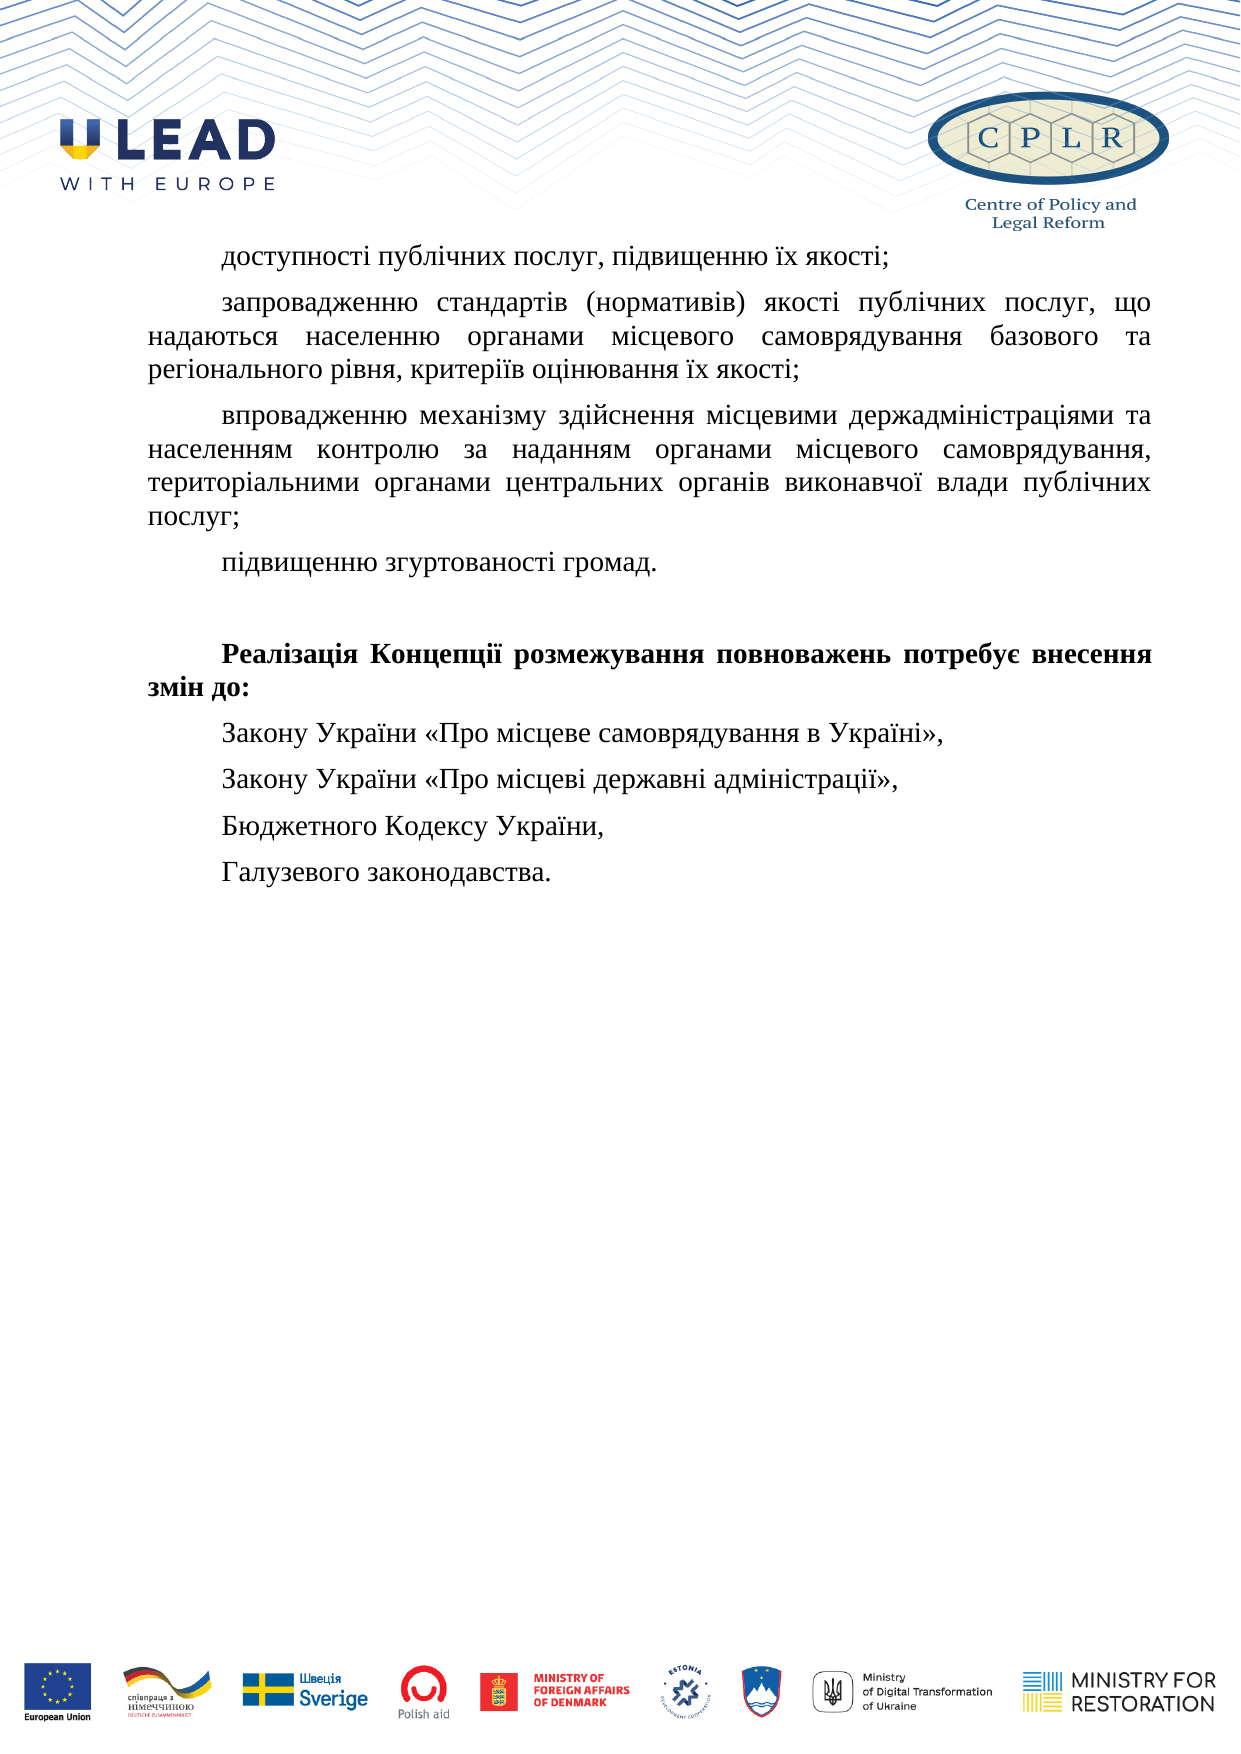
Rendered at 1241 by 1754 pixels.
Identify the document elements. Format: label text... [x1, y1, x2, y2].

text Бюджетного Кодексу України, [148, 808, 1152, 841]
text Закону України «Про місцеве самоврядування в Україні», [148, 716, 1152, 749]
text доступності публічних послуг, підвищенню їх якості; [148, 238, 1152, 272]
text Реалізація Концепції розмежування повноважень потребує внесення змін до: [148, 636, 1152, 703]
text Галузевого законодавства. [148, 854, 1152, 887]
picture [7, 1637, 1231, 1747]
text запровадженню стандартів (нормативів) якості публічних послуг, що надаються населенню органами місцевого самоврядування базового та регіонального рівня, критеріїв оцінювання їх якості; [148, 284, 1152, 385]
text Закону України «Про місцеві державні адміністрації», [148, 762, 1152, 795]
picture [0, 0, 1241, 239]
text впровадженню механізму здійснення місцевими держадміністраціями та населенням контролю за наданням органами місцевого самоврядування, територіальними органами центральних органів виконавчої влади публічних послуг; [148, 397, 1152, 531]
text підвищенню згуртованості громад. [148, 544, 1152, 577]
